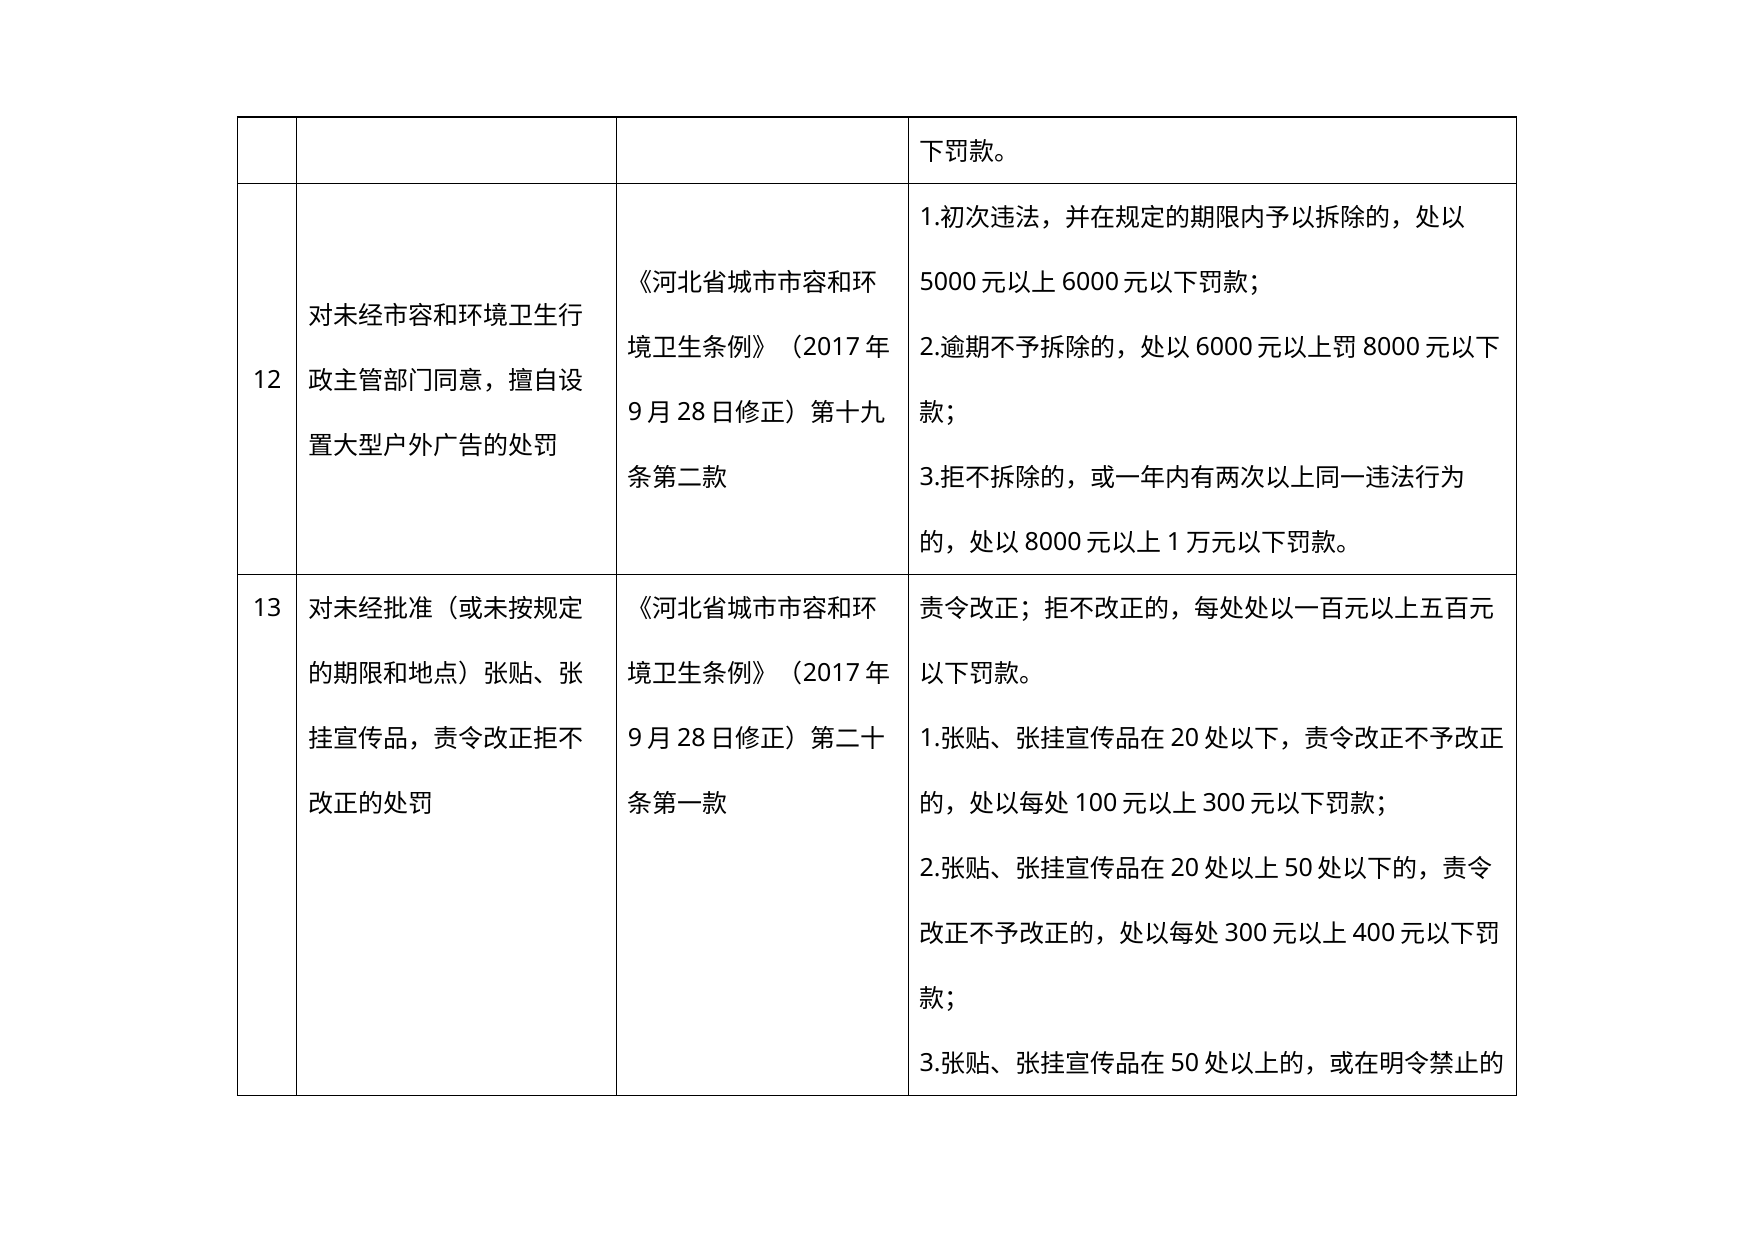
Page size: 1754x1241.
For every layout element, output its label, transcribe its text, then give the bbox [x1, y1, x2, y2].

table_cell 《河北省城市市容和环境卫生条例》（2017年9月28日修正）第十九条第二款 [617, 184, 908, 573]
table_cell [297, 118, 616, 182]
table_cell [909, 118, 1516, 182]
table_cell 11 [238, 118, 296, 182]
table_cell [909, 575, 1516, 1094]
table_cell 13 [238, 575, 296, 1094]
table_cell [617, 118, 908, 182]
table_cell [297, 575, 616, 1094]
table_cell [617, 575, 908, 1094]
table_cell 对未经市容和环境卫生行政主管部门同意，擅自设置大型户外广告的处罚 [297, 184, 616, 573]
table_cell 12 [238, 184, 296, 573]
table_cell 1.初次违法，并在规定的期限内予以拆除的，处以5000元以上6000元以下罚款； 2.逾期不予拆除的，处以6000元以上罚8000元以下款； 3.拒不拆除的，或一年内有两次以上同一违法行为的，处以8000元以上1万元以下罚款。 [909, 184, 1516, 573]
